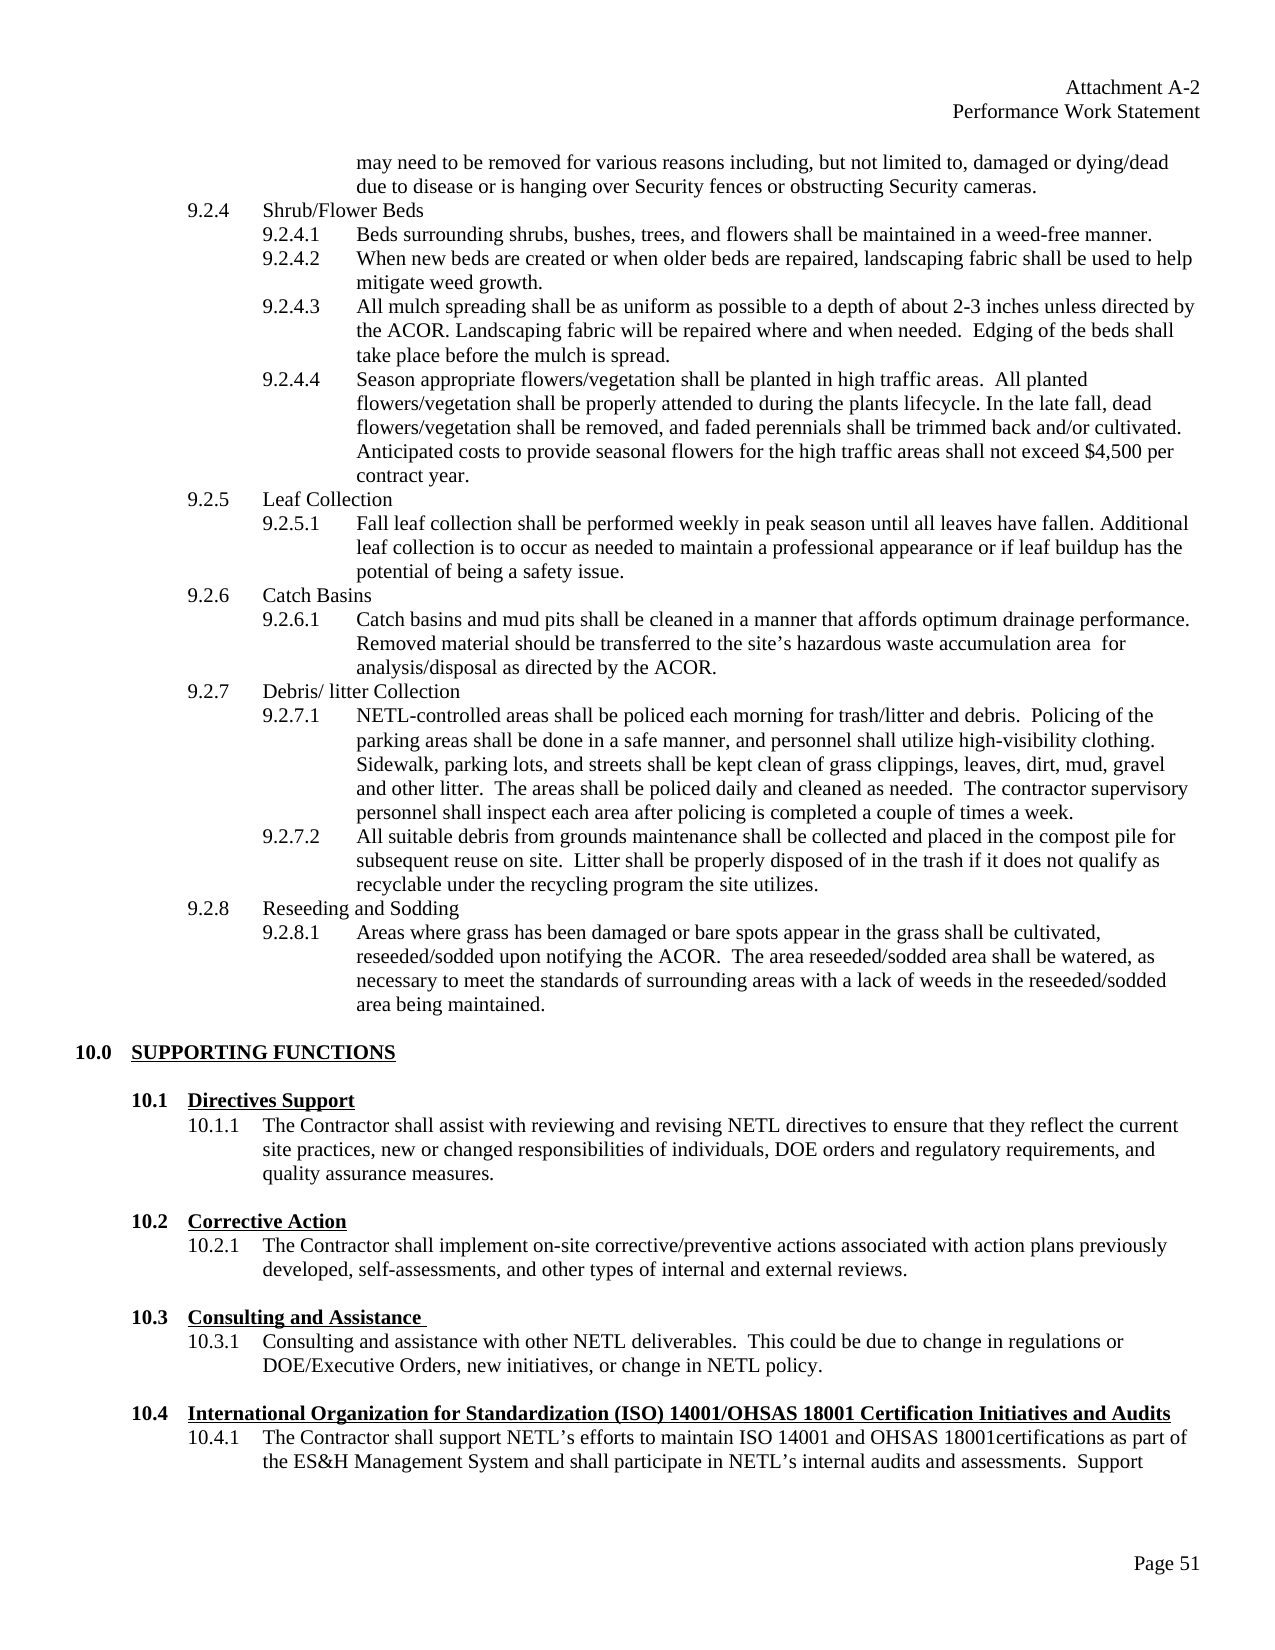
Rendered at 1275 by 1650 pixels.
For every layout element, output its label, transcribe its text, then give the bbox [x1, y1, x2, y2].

list 10.2.1 The Contractor shall implement on-site corrective/preventive actions associated with action plans previously developed, self-assessments, and other types of internal and external reviews. [187, 1233, 1200, 1281]
list All mulch spreading shall be as uniform as possible to a depth of about 2-3 inches unless directed by the ACOR. Landscaping fabric will be repaired where and when needed. Edging of the beds shall take place before the mulch is spread. [262, 294, 1200, 367]
list Areas where grass has been damaged or bare spots appear in the grass shall be cultivated, reseeded/sodded upon notifying the ACOR. The area reseeded/sodded area shall be watered, as necessary to meet the standards of surrounding areas with a lack of weeds in the reseeded/sodded area being maintained. [262, 920, 1200, 1016]
list SUPPORTING FUNCTIONS [75, 1040, 1200, 1064]
list When new beds are created or when older beds are repaired, landscaping fabric shall be used to help mitigate weed growth. [262, 246, 1200, 294]
list 10.1.1 The Contractor shall assist with reviewing and revising NETL directives to ensure that they reflect the current site practices, new or changed responsibilities of individuals, DOE orders and regulatory requirements, and quality assurance measures. [187, 1112, 1200, 1185]
list Corrective Action [131, 1209, 1200, 1233]
list Directives Support [131, 1088, 1200, 1112]
list Leaf Collection [187, 487, 1200, 511]
list Consulting and Assistance [131, 1305, 1200, 1329]
list Beds surrounding shrubs, bushes, trees, and flowers shall be maintained in a weed-free manner. [262, 222, 1200, 246]
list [262, 150, 1200, 198]
list 10.3.1 Consulting and assistance with other NETL deliverables. This could be due to change in regulations or DOE/Executive Orders, new initiatives, or change in NETL policy. [187, 1329, 1200, 1377]
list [187, 1425, 1200, 1473]
list NETL-controlled areas shall be policed each morning for trash/litter and debris. Policing of the parking areas shall be done in a safe manner, and personnel shall utilize high-visibility clothing. Sidewalk, parking lots, and streets shall be kept clean of grass clippings, leaves, dirt, mud, gravel and other litter. The areas shall be policed daily and cleaned as needed. The contractor supervisory personnel shall inspect each area after policing is completed a couple of times a week. [262, 703, 1200, 824]
list Catch Basins [187, 583, 1200, 607]
list Debris/ litter Collection [187, 679, 1200, 703]
list Reseeding and Sodding [187, 896, 1200, 920]
list Catch basins and mud pits shall be cleaned in a manner that affords optimum drainage performance. Removed material should be transferred to the site’s hazardous waste accumulation area for analysis/disposal as directed by the ACOR. [262, 607, 1200, 679]
list Shrub/Flower Beds [187, 198, 1200, 222]
list All suitable debris from grounds maintenance shall be collected and placed in the compost pile for subsequent reuse on site. Litter shall be properly disposed of in the trash if it does not qualify as recyclable under the recycling program the site utilizes. [262, 824, 1200, 896]
list International Organization for Standardization (ISO) 14001/OHSAS 18001 Certification Initiatives and Audits [131, 1401, 1200, 1425]
list Season appropriate flowers/vegetation shall be planted in high traffic areas. All planted flowers/vegetation shall be properly attended to during the plants lifecycle. In the late fall, dead flowers/vegetation shall be removed, and faded perennials shall be trimmed back and/or cultivated. Anticipated costs to provide seasonal flowers for the high traffic areas shall not exceed $4,500 per contract year. [262, 367, 1200, 487]
list Fall leaf collection shall be performed weekly in peak season until all leaves have fallen. Additional leaf collection is to occur as needed to maintain a professional appearance or if leaf buildup has the potential of being a safety issue. [262, 511, 1200, 583]
